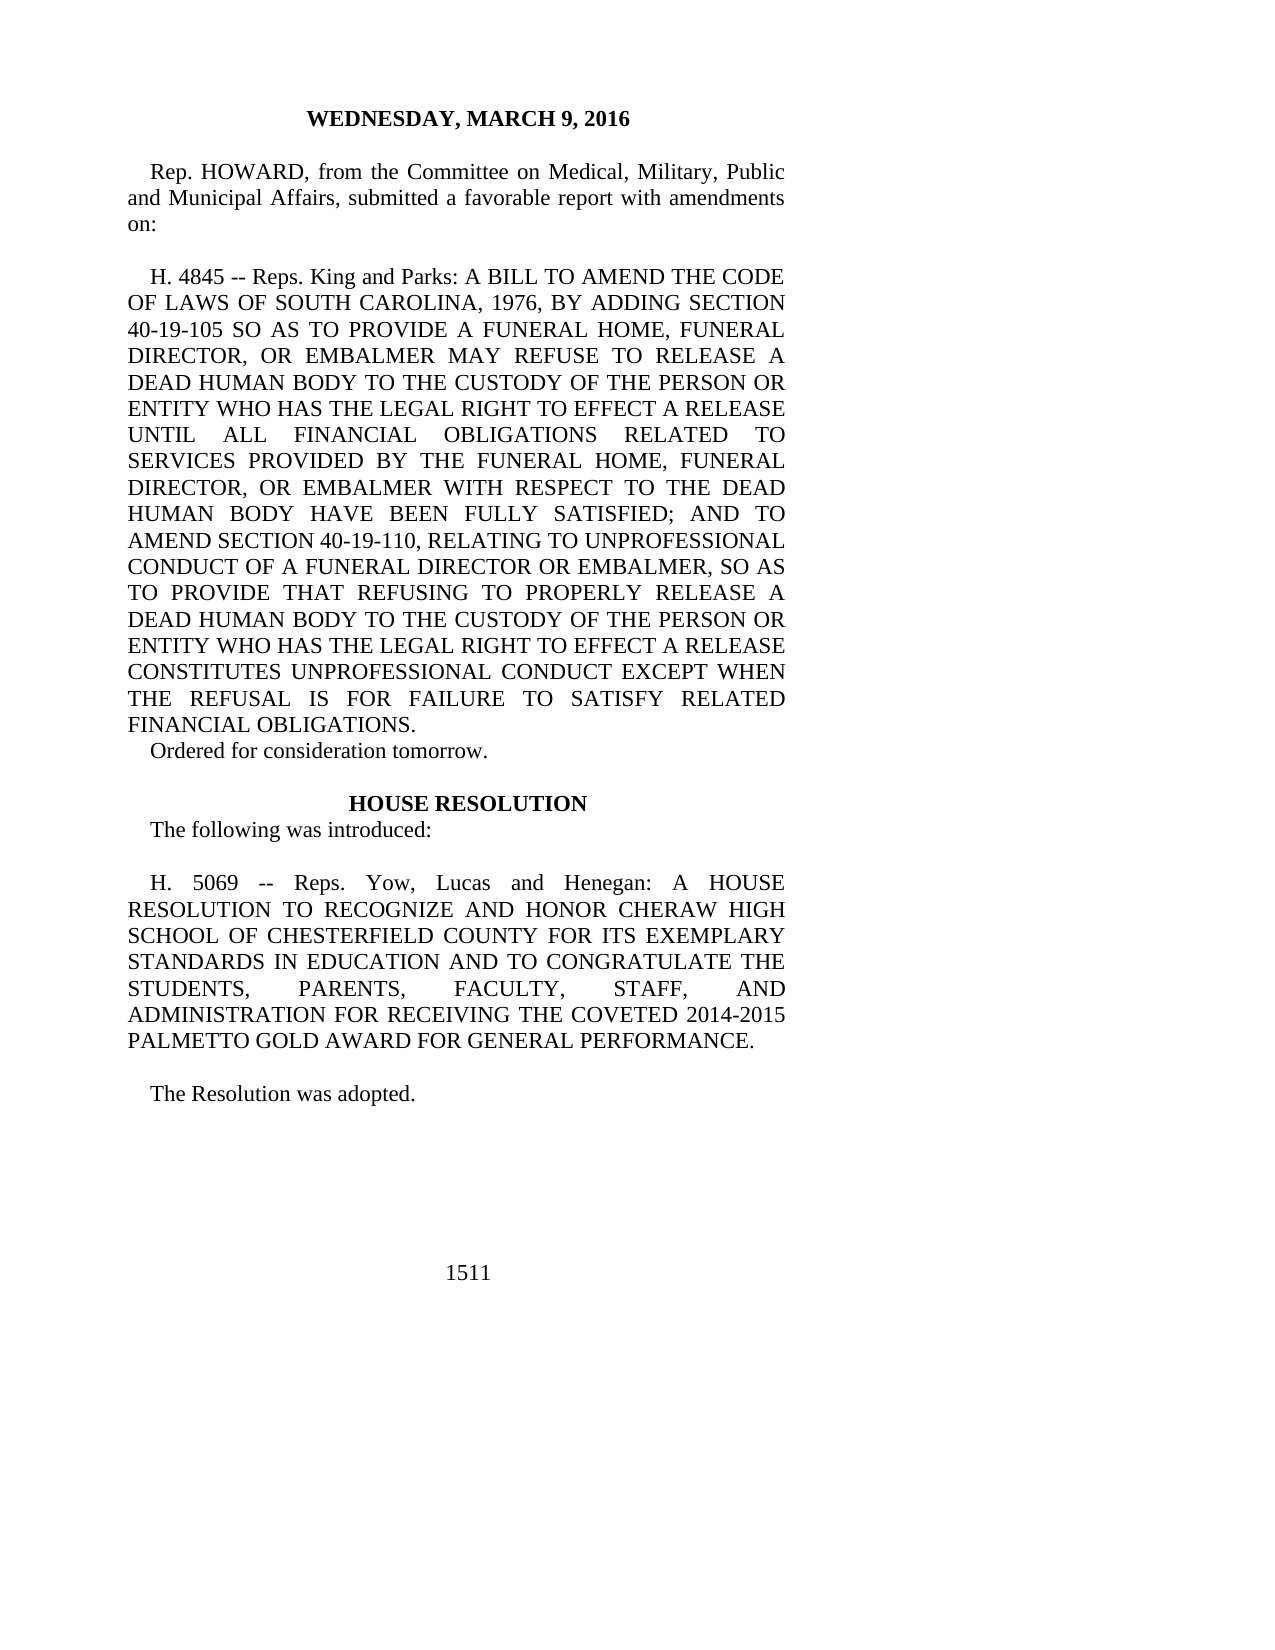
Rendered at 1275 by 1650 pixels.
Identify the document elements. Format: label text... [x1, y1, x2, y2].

text HOUSE RESOLUTION [127, 790, 786, 817]
text The following was introduced: [127, 817, 786, 843]
text H. 5069 -- Reps. Yow, Lucas and Henegan: A HOUSE RESOLUTION TO RECOGNIZE AND HONOR CHERAW HIGH SCHOOL OF CHESTERFIELD COUNTY FOR ITS EXEMPLARY STANDARDS IN EDUCATION AND TO CONGRATULATE THE STUDENTS, PARENTS, FACULTY, STAFF, AND ADMINISTRATION FOR RECEIVING THE COVETED 2014-2015 PALMETTO GOLD AWARD FOR GENERAL PERFORMANCE. [127, 869, 786, 1054]
text Ordered for consideration tomorrow. [127, 737, 786, 764]
text H. 4845 -- Reps. King and Parks: A BILL TO AMEND THE CODE OF LAWS OF SOUTH CAROLINA, 1976, BY ADDING SECTION 40-19-105 SO AS TO PROVIDE A FUNERAL HOME, FUNERAL DIRECTOR, OR EMBALMER MAY REFUSE TO RELEASE A DEAD HUMAN BODY TO THE CUSTODY OF THE PERSON OR ENTITY WHO HAS THE LEGAL RIGHT TO EFFECT A RELEASE UNTIL ALL FINANCIAL OBLIGATIONS RELATED TO SERVICES PROVIDED BY THE FUNERAL HOME, FUNERAL DIRECTOR, OR EMBALMER WITH RESPECT TO THE DEAD HUMAN BODY HAVE BEEN FULLY SATISFIED; AND TO AMEND SECTION 40-19-110, RELATING TO UNPROFESSIONAL CONDUCT OF A FUNERAL DIRECTOR OR EMBALMER, SO AS TO PROVIDE THAT REFUSING TO PROPERLY RELEASE A DEAD HUMAN BODY TO THE CUSTODY OF THE PERSON OR ENTITY WHO HAS THE LEGAL RIGHT TO EFFECT A RELEASE CONSTITUTES UNPROFESSIONAL CONDUCT EXCEPT WHEN THE REFUSAL IS FOR FAILURE TO SATISFY RELATED FINANCIAL OBLIGATIONS. [127, 263, 786, 737]
text Rep. HOWARD, from the Committee on Medical, Military, Public and Municipal Affairs, submitted a favorable report with amendments on: [127, 158, 786, 237]
text The Resolution was adopted. [127, 1080, 786, 1106]
